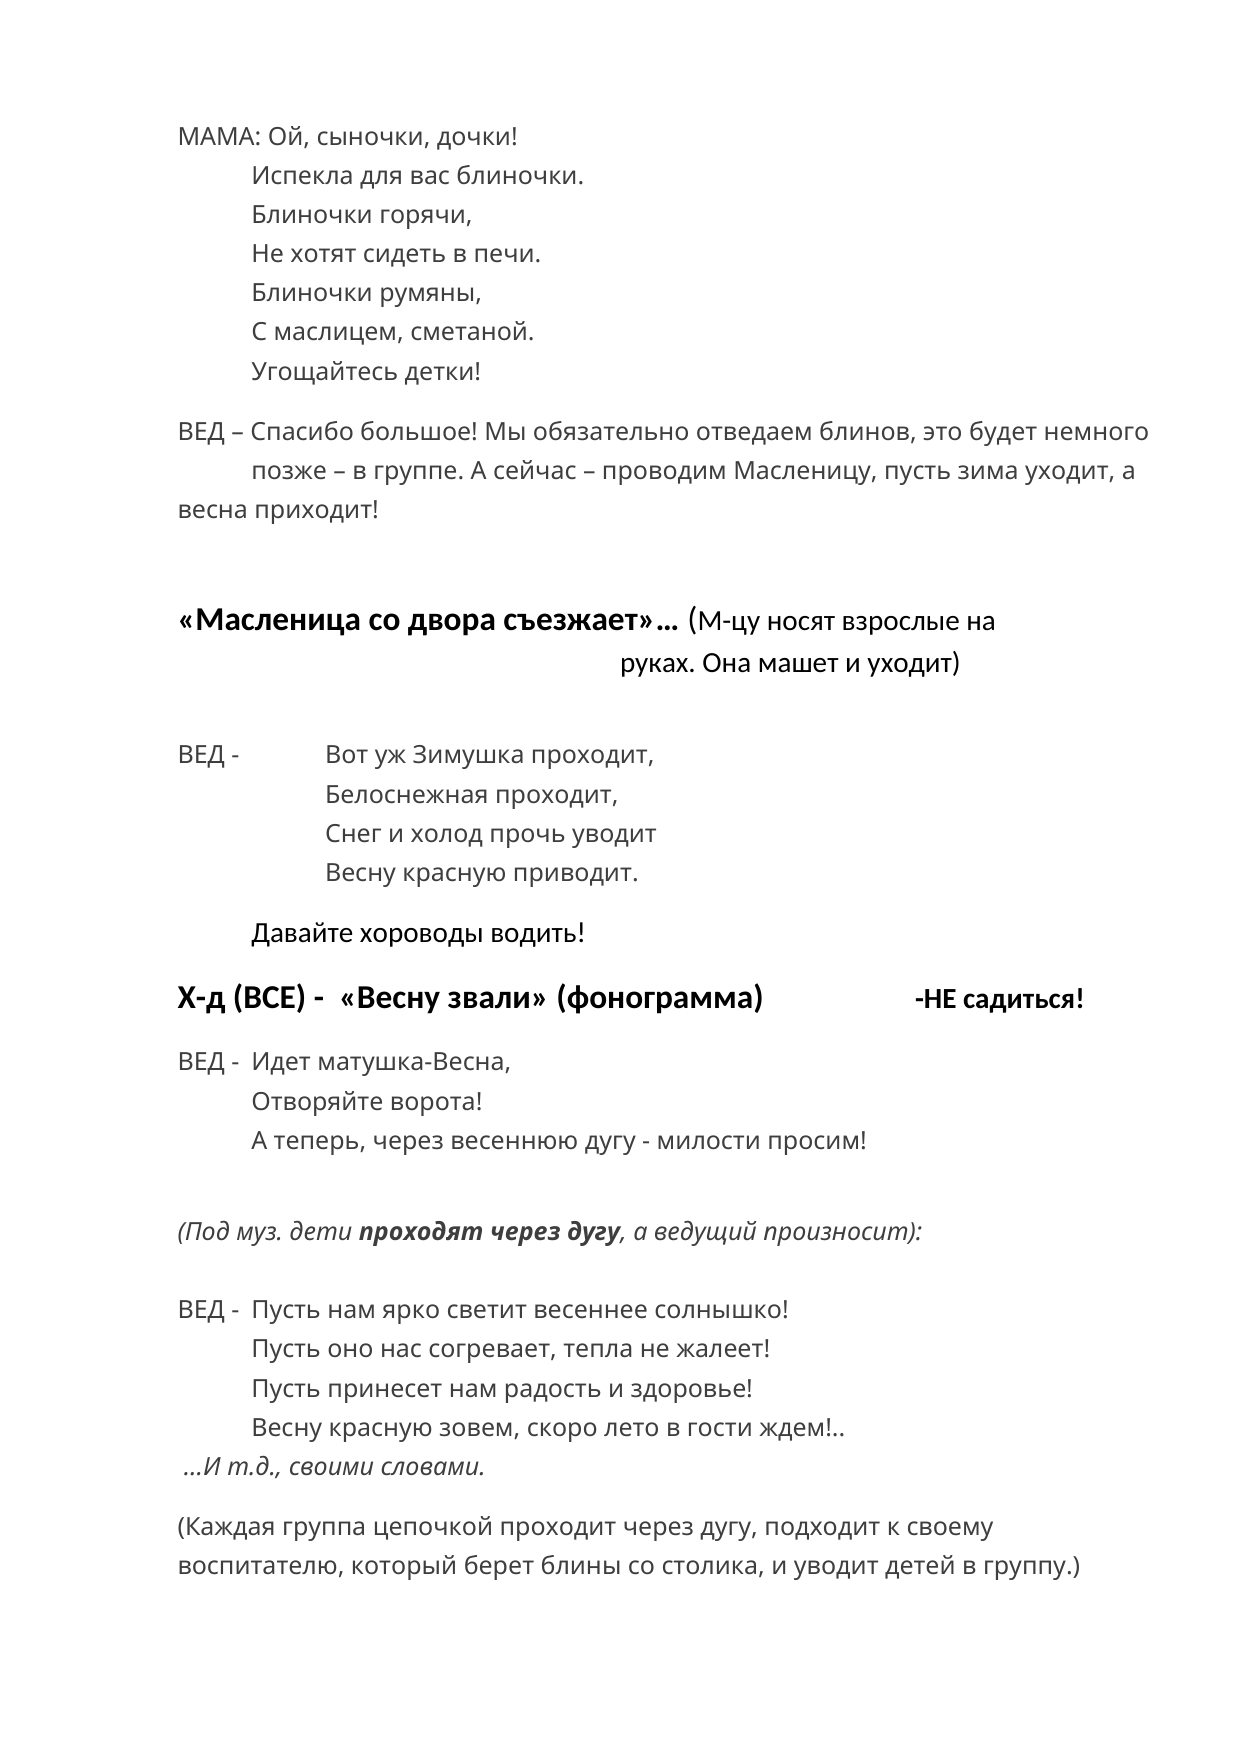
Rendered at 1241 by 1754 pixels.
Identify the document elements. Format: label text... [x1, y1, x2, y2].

text (Каждая группа цепочкой проходит через дугу, подходит к своему воспитателю, который берет блины со столика, и уводит детей в группу.) [177, 1508, 1152, 1582]
text (Под муз. дети проходят через дугу, а ведущий произносит): ВЕД - Пусть нам ярко светит весеннее солнышко! Пусть оно нас согревает, тепла не жалеет! Пусть принесет нам радость и здоровье! Весну красную зовем, скоро лето в гости ждем!.. …И т.д., своими словами. [177, 1213, 1152, 1483]
text ВЕД – Спасибо большое! Мы обязательно отведаем блинов, это будет немного позже – в группе. А сейчас – проводим Масленицу, пусть зима уходит, а весна приходит! [177, 413, 1152, 526]
text Давайте хороводы водить! [177, 914, 1152, 950]
text МАМА: Ой, сыночки, дочки! Испекла для вас блиночки. Блиночки горячи, Не хотят сидеть в печи. Блиночки румяны, С маслицем, сметаной. Угощайтесь детки! [177, 118, 1152, 387]
text Х-д (ВСЕ) - «Весну звали» (фонограмма) -НЕ садиться! [177, 976, 1152, 1017]
text «Масленица со двора съезжает»… (М-цу носят взрослые на руках. Она машет и уходит) [177, 551, 1152, 712]
text ВЕД - Идет матушка-Весна, Отворяйте ворота! А теперь, через весеннюю дугу - милости просим! [177, 1044, 1152, 1188]
text ВЕД - Вот уж Зимушка проходит, Белоснежная проходит, Снег и холод прочь уводит Весну красную приводит. [177, 737, 1152, 889]
